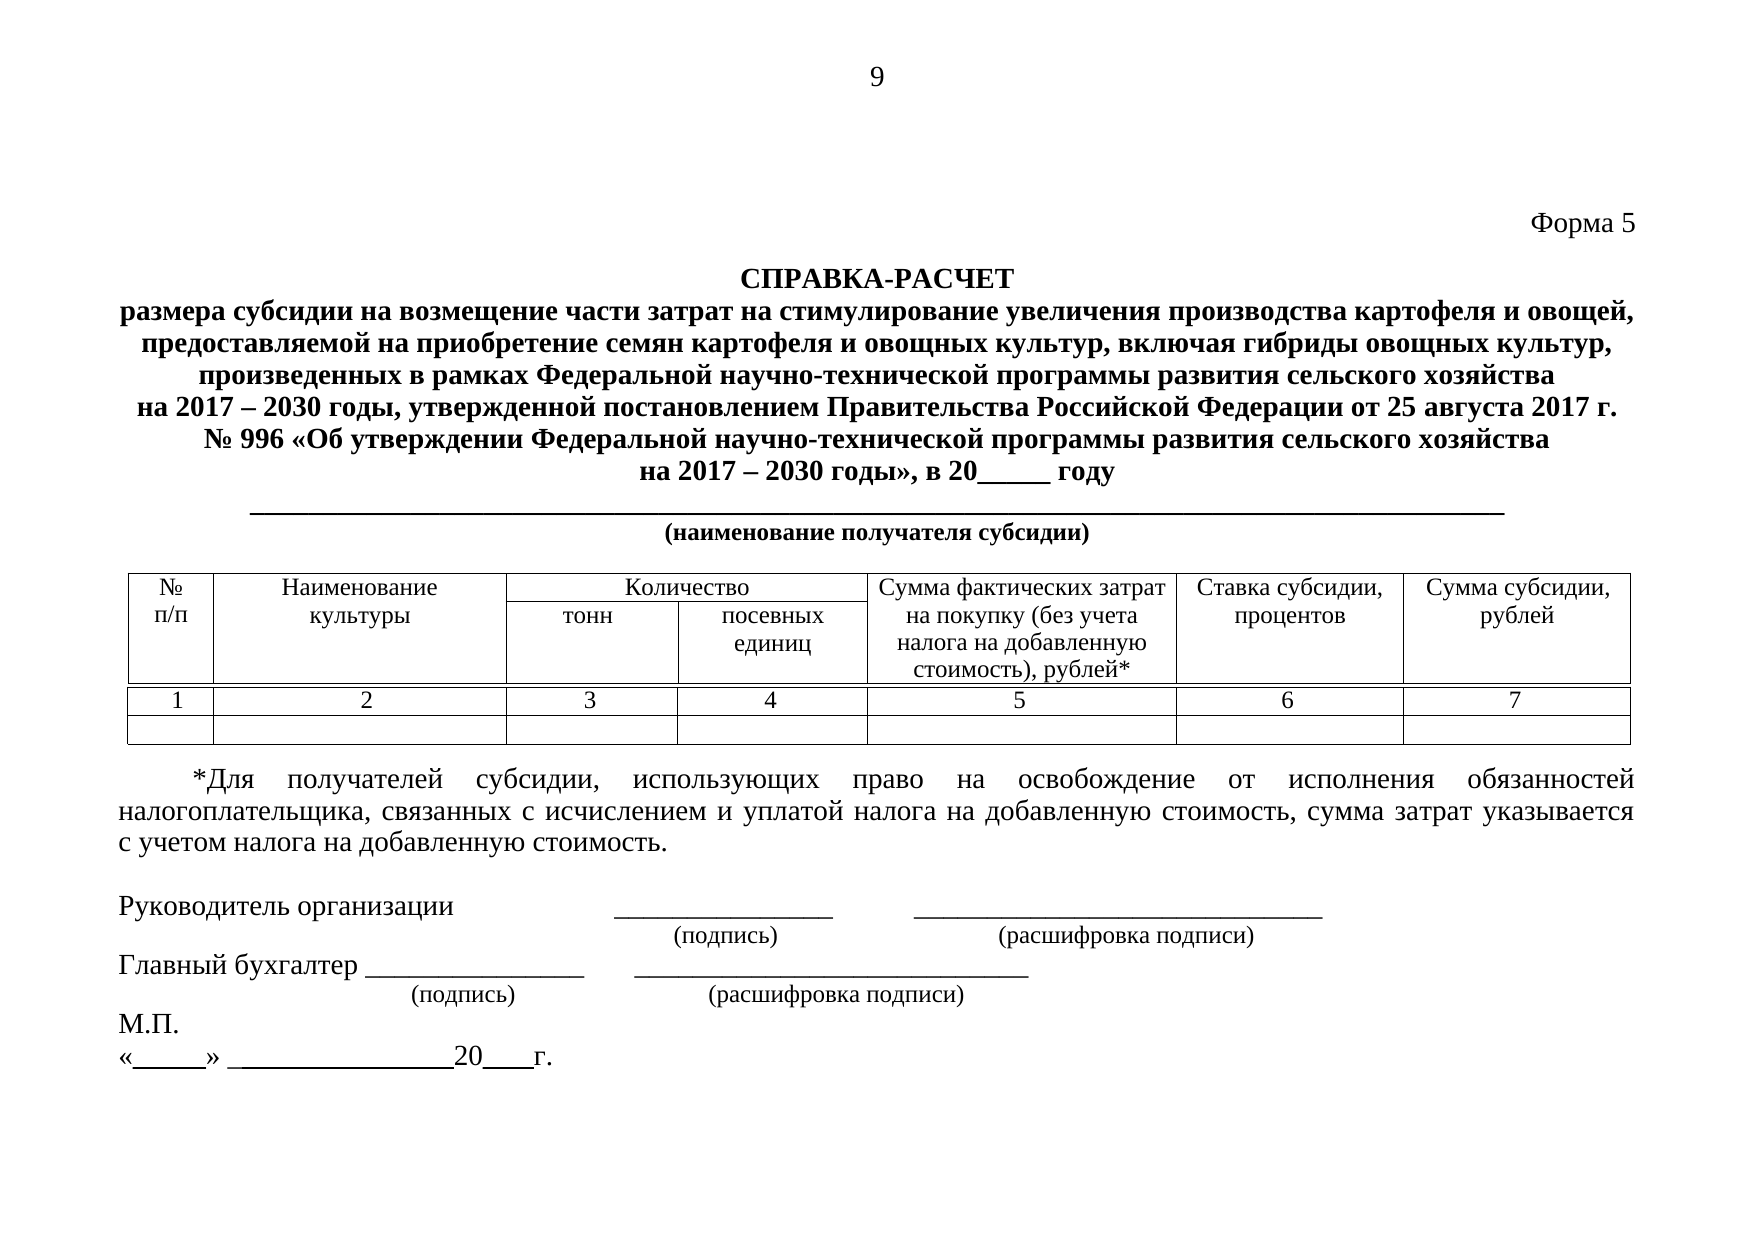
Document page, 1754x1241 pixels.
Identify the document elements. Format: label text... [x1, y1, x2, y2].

text СПРАВКА-РАСЧЕТ [118, 263, 1636, 295]
table_header 2 [214, 688, 506, 714]
table_header 3 [507, 688, 677, 714]
table_cell [1177, 716, 1403, 744]
table_header 5 [868, 688, 1176, 714]
table_cell [128, 716, 213, 744]
text (подпись) (расшифровка подписи) [118, 981, 1636, 1008]
text Руководитель организации _______________ ____________________________ [118, 890, 1636, 922]
table_header Сумма субсидии, рублей [1404, 574, 1630, 683]
text № 996 «Об утверждении Федеральной научно-технической программы развития сельского хозяйства на 2017 – 2030 годы», в 20_____ году [118, 423, 1636, 486]
table_cell [214, 716, 506, 744]
text (подпись) (расшифровка подписи) [118, 922, 1636, 949]
text ______________________________________________________________________________________ [118, 486, 1636, 518]
text Главный бухгалтер _______________ ___________________________ [118, 949, 1636, 981]
table_header Наименование культуры [214, 574, 506, 683]
table_cell [1404, 716, 1630, 744]
text размера субсидии на возмещение части затрат на стимулирование увеличения производства картофеля и овощей, предоставляемой на приобретение семян картофеля и овощных культур, включая гибриды овощных культур, произведенных в рамках Федеральной научно-технической программы развития сельского хозяйства на 2017 – 2030 годы, утвержденной постановлением Правительства Российской Федерации от 25 августа 2017 г. [118, 295, 1636, 423]
table_header № п/п [129, 574, 213, 683]
text *Для получателей субсидии, использующих право на освобождение от исполнения обязанностей налогоплательщика, связанных с исчислением и уплатой налога на добавленную стоимость, сумма затрат указывается с учетом налога на добавленную стоимость. [118, 763, 1636, 858]
table_cell [868, 716, 1176, 744]
table_header 1 [128, 688, 213, 714]
table_header 6 [1177, 688, 1403, 714]
text М.П. [118, 1008, 1636, 1040]
table_header 7 [1404, 688, 1630, 714]
table_header Сумма фактических затрат на покупку (без учета налога на добавленную стоимость), рублей* [868, 574, 1176, 683]
table_header 4 [678, 688, 867, 714]
table_header Ставка субсидии, процентов [1177, 574, 1403, 683]
text «_____» _______________ 20___ г. [118, 1040, 1636, 1072]
table_header Количество [507, 574, 867, 601]
table_cell [678, 716, 867, 744]
text Форма 5 [118, 207, 1636, 238]
text (наименование получателя субсидии) [118, 518, 1636, 545]
table_cell тонн [507, 602, 678, 683]
table_cell [507, 716, 677, 744]
table_cell посевных единиц [679, 602, 867, 683]
